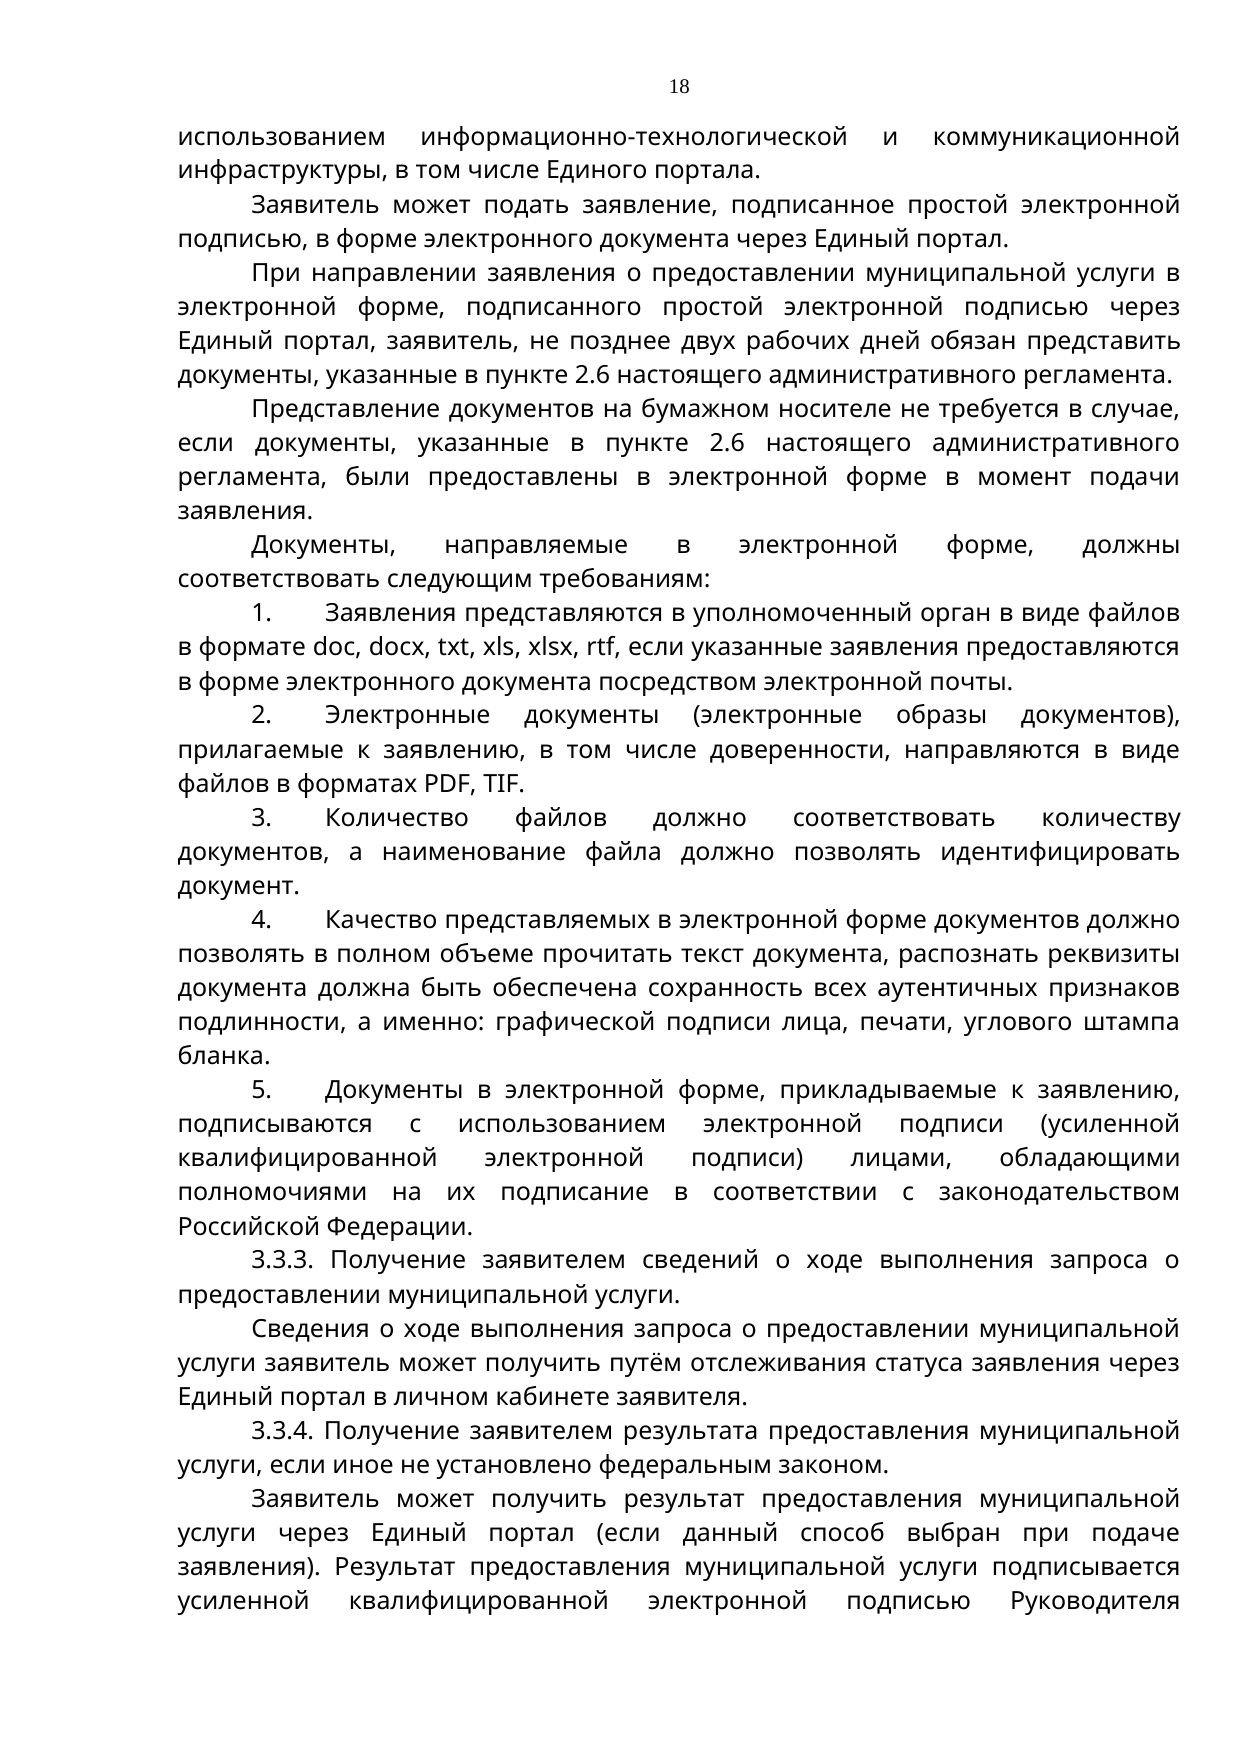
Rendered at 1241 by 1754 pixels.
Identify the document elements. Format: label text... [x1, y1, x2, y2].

text 3.3.4. Получение заявителем результата предоставления муниципальной услуги, если иное не установлено федеральным законом. [177, 1412, 1181, 1481]
text Заявитель может подать заявление, подписанное простой электронной подписью, в форме электронного документа через Единый портал. [177, 186, 1181, 254]
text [177, 1481, 1181, 1617]
list Документы в электронной форме, прикладываемые к заявлению, подписываются с использованием электронной подписи (усиленной квалифицированной электронной подписи) лицами, обладающими полномочиями на их подписание в соответствии с законодательством Российской Федерации. [177, 1072, 1181, 1242]
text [177, 118, 1181, 186]
text Сведения о ходе выполнения запроса о предоставлении муниципальной услуги заявитель может получить путём отслеживания статуса заявления через Единый портал в личном кабинете заявителя. [177, 1310, 1181, 1412]
text 3.3.3. Получение заявителем сведений о ходе выполнения запроса о предоставлении муниципальной услуги. [177, 1242, 1181, 1310]
text Представление документов на бумажном носителе не требуется в случае, если документы, указанные в пункте 2.6 настоящего административного регламента, были предоставлены в электронной форме в момент подачи заявления. [177, 391, 1181, 527]
list Электронные документы (электронные образы документов), прилагаемые к заявлению, в том числе доверенности, направляются в виде файлов в форматах PDF, TIF. [177, 697, 1181, 799]
list Количество файлов должно соответствовать количеству документов, а наименование файла должно позволять идентифицировать документ. [177, 799, 1181, 902]
list Качество представляемых в электронной форме документов должно позволять в полном объеме прочитать текст документа, распознать реквизиты документа должна быть обеспечена сохранность всех аутентичных признаков подлинности, а именно: графической подписи лица, печати, углового штампа бланка. [177, 902, 1181, 1072]
text При направлении заявления о предоставлении муниципальной услуги в электронной форме, подписанного простой электронной подписью через Единый портал, заявитель, не позднее двух рабочих дней обязан представить документы, указанные в пункте 2.6 настоящего административного регламента. [177, 254, 1181, 391]
list Заявления представляются в уполномоченный орган в виде файлов в формате doc, docx, txt, xls, xlsx, rtf, если указанные заявления предоставляются в форме электронного документа посредством электронной почты. [177, 595, 1181, 697]
text Документы, направляемые в электронной форме, должны соответствовать следующим требованиям: [177, 527, 1181, 595]
